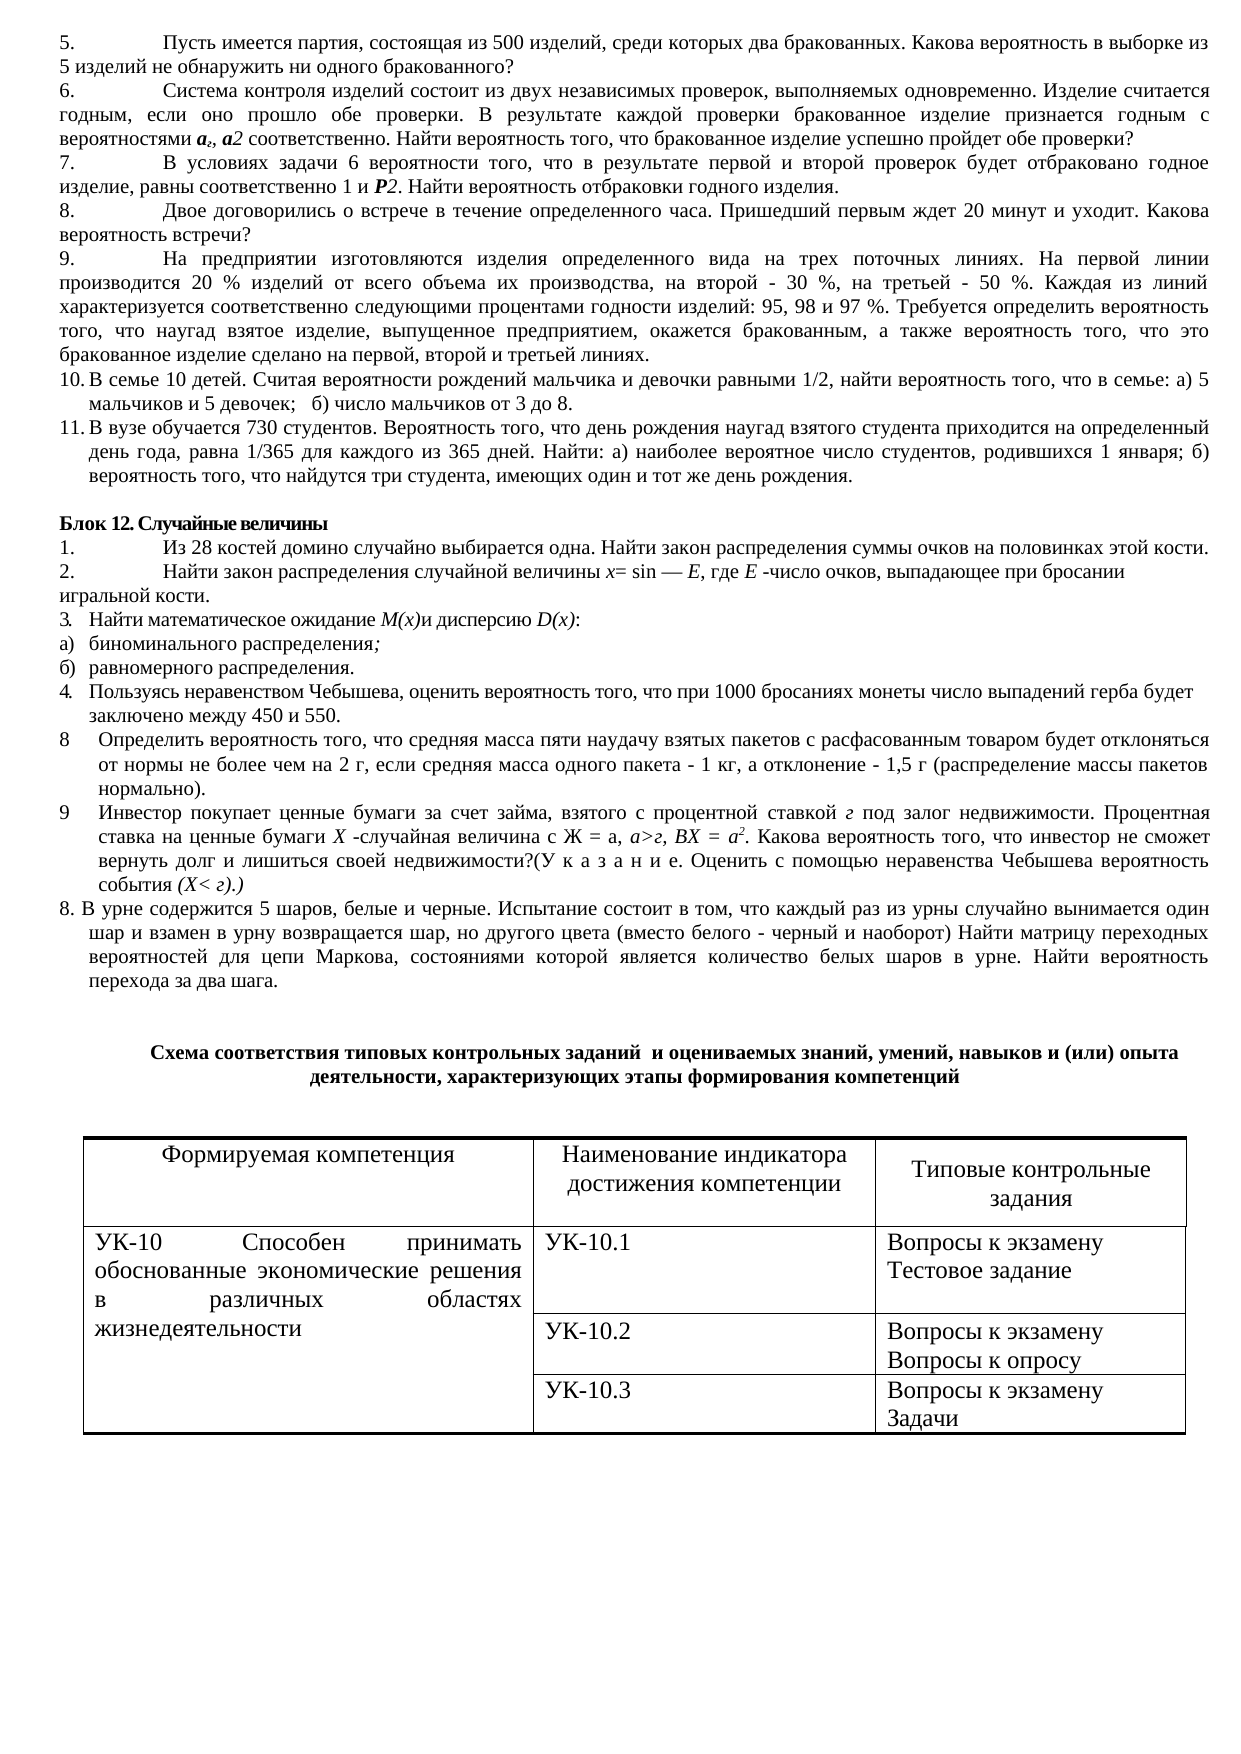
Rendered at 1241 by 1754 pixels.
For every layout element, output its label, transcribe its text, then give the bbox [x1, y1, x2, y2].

list Найти закон распределения случайной величины x= sin — Е, где Е -число очков, выпадающее при бросании игральной кости. [59, 559, 1211, 607]
table_cell Вопросы к экзамену Вопросы к опросу [876, 1314, 1185, 1374]
list В условиях задачи 6 вероятности того, что в результате первой и второй проверок будет отбраковано годное изделие, равны соответственно 1 и Р2. Найти вероятность отбраковки годного изделия. [59, 150, 1211, 198]
list На предприятии изготовляются изделия определенного вида на трех поточных линиях. На первой линии производится 20 % изделий от всего объема их производства, на второй - 30 %, на третьей - 50 %. Каждая из линий характеризуется соответственно следующими процентами годности изделий: 95, 98 и 97 %. Требуется определить вероятность того, что наугад взятое изделие, выпущенное предприятием, окажется бракованным, а также вероятность того, что это бракованное изделие сделано на первой, второй и третьей линиях. [59, 246, 1211, 366]
list Инвестор покупает ценные бумаги за счет займа, взятого с процентной ставкой г под залог недвижимости. Процентная ставка на ценные бумаги X -случайная величина с Ж = а, а>г, ВХ = а2. Какова вероятность того, что инвестор не сможет вернуть долг и лишиться своей недвижимости?(У к а з а н и е. Оценить с помощью неравенства Чебышева вероятность события (X< г).) [59, 799, 1211, 896]
text Блок 12. Случайные величины [59, 511, 1211, 535]
text 10. В семье 10 детей. Считая вероятности рождений мальчика и девочки равными 1/2, найти вероятность того, что в семье: а) 5 мальчиков и 5 девочек; б) число мальчиков от 3 до 8. [59, 366, 1211, 414]
text Схема соответствия типовых контрольных заданий и оцениваемых знаний, умений, навыков и (или) опыта деятельности, характеризующих этапы формирования компетенций [59, 1040, 1211, 1088]
text 3. Найти математическое ожидание М(x)и дисперсию D(x): [59, 607, 1211, 631]
list Определить вероятность того, что средняя масса пяти наудачу взятых пакетов с расфасованным товаром будет отклоняться от нормы не более чем на 2 г, если средняя масса одного пакета - 1 кг, а отклонение - 1,5 г (распределение массы пакетов нормально). [59, 727, 1211, 799]
table_cell Вопросы к экзамену Тестовое задание [876, 1227, 1185, 1313]
table_cell УК-10.1 [534, 1227, 875, 1313]
list Система контроля изделий состоит из двух независимых проверок, выполняемых одновременно. Изделие считается годным, если оно прошло обе проверки. В результате каждой проверки бракованное изделие признается годным с вероятностями аг, а2 соответственно. Найти вероятность того, что бракованное изделие успешно пройдет обе проверки? [59, 78, 1211, 150]
table_header Формируемая компетенция [84, 1140, 533, 1226]
table_cell Вопросы к экзамену Задачи [876, 1375, 1185, 1432]
text 4. Пользуясь неравенством Чебышева, оценить вероятность того, что при 1000 бросаниях монеты число выпадений герба будет заключено между 450 и 550. [59, 679, 1211, 727]
table_header Типовые контрольные задания [876, 1140, 1186, 1226]
table_header Наименование индикатора достижения компетенции [534, 1140, 875, 1226]
list Из 28 костей домино случайно выбирается одна. Найти закон распределения суммы очков на половинках этой кости. [59, 535, 1211, 559]
list Двое договорились о встрече в течение определенного часа. Пришедший первым ждет 20 минут и уходит. Какова вероятность встречи? [59, 198, 1211, 246]
table_cell УК-10.3 [534, 1375, 875, 1432]
text 8. В урне содержится 5 шаров, белые и черные. Испытание состоит в том, что каждый раз из урны случайно вынимается один шар и взамен в урну возвращается шар, но другого цвета (вместо белого - черный и наоборот) Найти матрицу переходных вероятностей для цепи Маркова, состояниями которой является количество белых шаров в урне. Найти вероятность перехода за два шага. [59, 896, 1211, 992]
table_cell УК-10 Способен принимать обоснованные экономические решения в различных областях жизнедеятельности [84, 1227, 533, 1432]
table_cell УК-10.2 [534, 1314, 875, 1374]
text 11. В вузе обучается 730 студентов. Вероятность того, что день рождения наугад взятого студента приходится на определенный день года, равна 1/365 для каждого из 365 дней. Найти: а) наиболее вероятное число студентов, родившихся 1 января; б) вероятность того, что найдутся три студента, имеющих один и тот же день рождения. [59, 414, 1211, 487]
text б) равномерного распределения. [59, 655, 1211, 679]
list Пусть имеется партия, состоящая из 500 изделий, среди которых два бракованных. Какова вероятность в выборке из 5 изделий не обнаружить ни одного бракованного? [59, 29, 1211, 78]
text а) биноминального распределения; [59, 631, 1211, 655]
